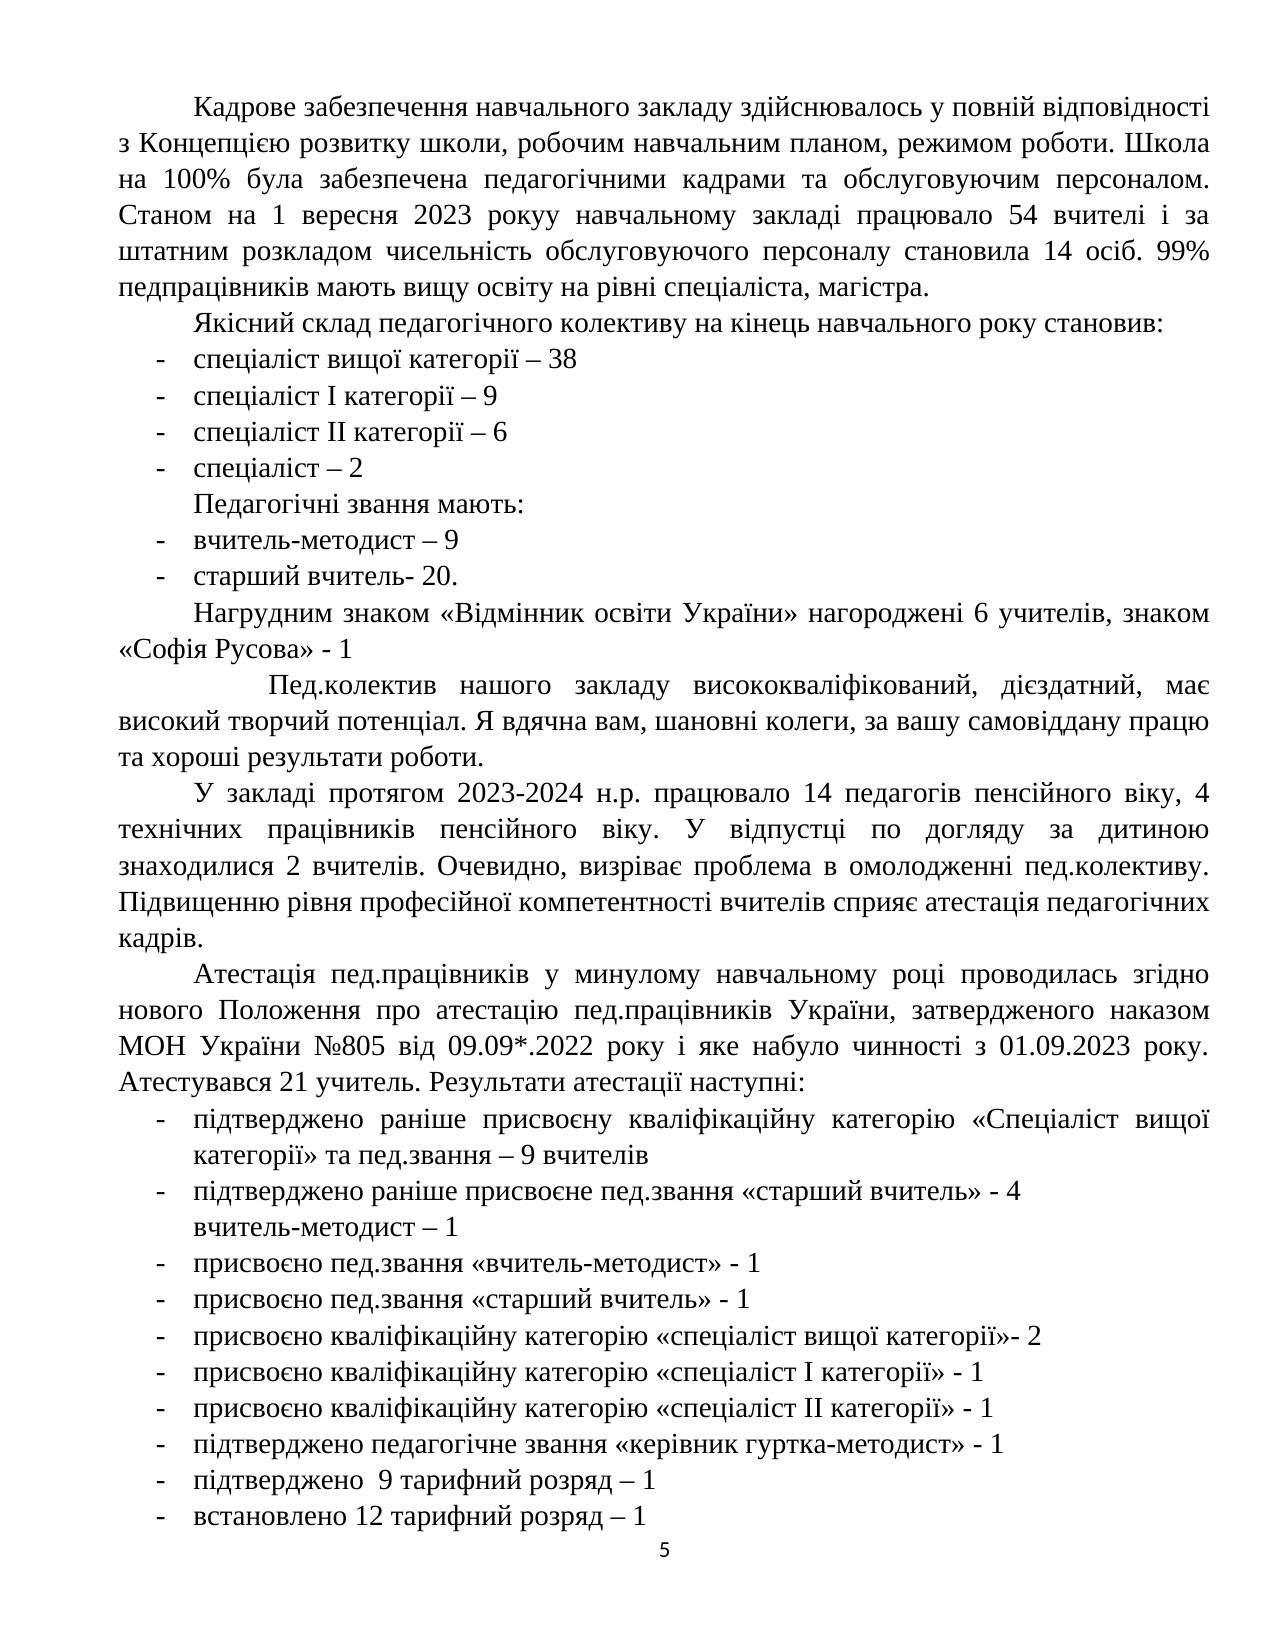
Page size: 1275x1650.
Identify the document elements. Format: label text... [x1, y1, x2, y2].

list спеціаліст – 2 [156, 450, 1211, 484]
list спеціаліст І категорії – 9 [156, 378, 1211, 411]
list спеціаліст вищої категорії – 38 [156, 342, 1211, 375]
list присвоєно кваліфікаційну категорію «спеціаліст ІІ категорії» - 1 [156, 1390, 1211, 1423]
list Кадрове забезпечення навчального закладу здійснювалось у повній відповідності з Концепцією розвитку школи, робочим навчальним планом, режимом роботи. Школа на 100% була забезпечена педагогічними кадрами та обслуговуючим персоналом. Станом на 1 вересня 2023 рокуу навчальному закладі працювало 54 вчителі і за штатним розкладом чисельність обслуговуючого персоналу становила 14 осіб. 99% педпрацівників мають вищу освіту на рівні спеціаліста, магістра. [118, 89, 1211, 303]
list присвоєно пед.звання «вчитель-методист» - 1 [156, 1245, 1211, 1279]
list старший вчитель- 20. [156, 558, 1211, 592]
list Якісний склад педагогічного колективу на кінець навчального року становив: [148, 306, 1211, 339]
list У закладі протягом 2023-2024 н.р. працювало 14 педагогів пенсійного віку, 4 технічних працівників пенсійного віку. У відпустці по догляду за дитиною знаходилися 2 вчителів. Очевидно, визріває проблема в омолодженні пед.колективу. Підвищенню рівня професійної компетентності вчителів сприяє атестація педагогічних кадрів. [118, 775, 1211, 953]
list спеціаліст ІІ категорії – 6 [156, 414, 1211, 447]
list підтверджено 9 тарифний розряд – 1 [156, 1462, 1211, 1496]
list вчитель-методист – 9 [156, 522, 1211, 556]
list присвоєно кваліфікаційну категорію «спеціаліст вищої категорії»- 2 [156, 1318, 1211, 1351]
list Педагогічні звання мають: [193, 486, 1211, 520]
list присвоєно пед.звання «старший вчитель» - 1 [156, 1281, 1211, 1315]
list Пед.колектив нашого закладу висококваліфікований, дієздатний, має високий творчий потенціал. Я вдячна вам, шановні колеги, за вашу самовіддану працю та хороші результати роботи. [118, 667, 1211, 773]
list підтверджено педагогічне звання «керівник гуртка-методист» - 1 [156, 1426, 1211, 1459]
list підтверджено раніше присвоєне пед.звання «старший вчитель» - 4 [156, 1173, 1211, 1207]
list встановлено 12 тарифний розряд – 1 [156, 1498, 1211, 1532]
list Нагрудним знаком «Відмінник освіти України» нагороджені 6 учителів, знаком «Софія Русова» - 1 [118, 595, 1211, 664]
list Атестація пед.працівників у минулому навчальному році проводилась згідно нового Положення про атестацію пед.працівників України, затвердженого наказом МОН України №805 від 09.09*.2022 року і яке набуло чинності з 01.09.2023 року. Атестувався 21 учитель. Результати атестації наступні: [118, 956, 1211, 1098]
list підтверджено раніше присвоєну кваліфікаційну категорію «Спеціаліст вищої категорії» та пед.звання – 9 вчителів [156, 1101, 1211, 1170]
list присвоєно кваліфікаційну категорію «спеціаліст І категорії» - 1 [156, 1354, 1211, 1387]
list вчитель-методист – 1 [193, 1209, 1211, 1243]
